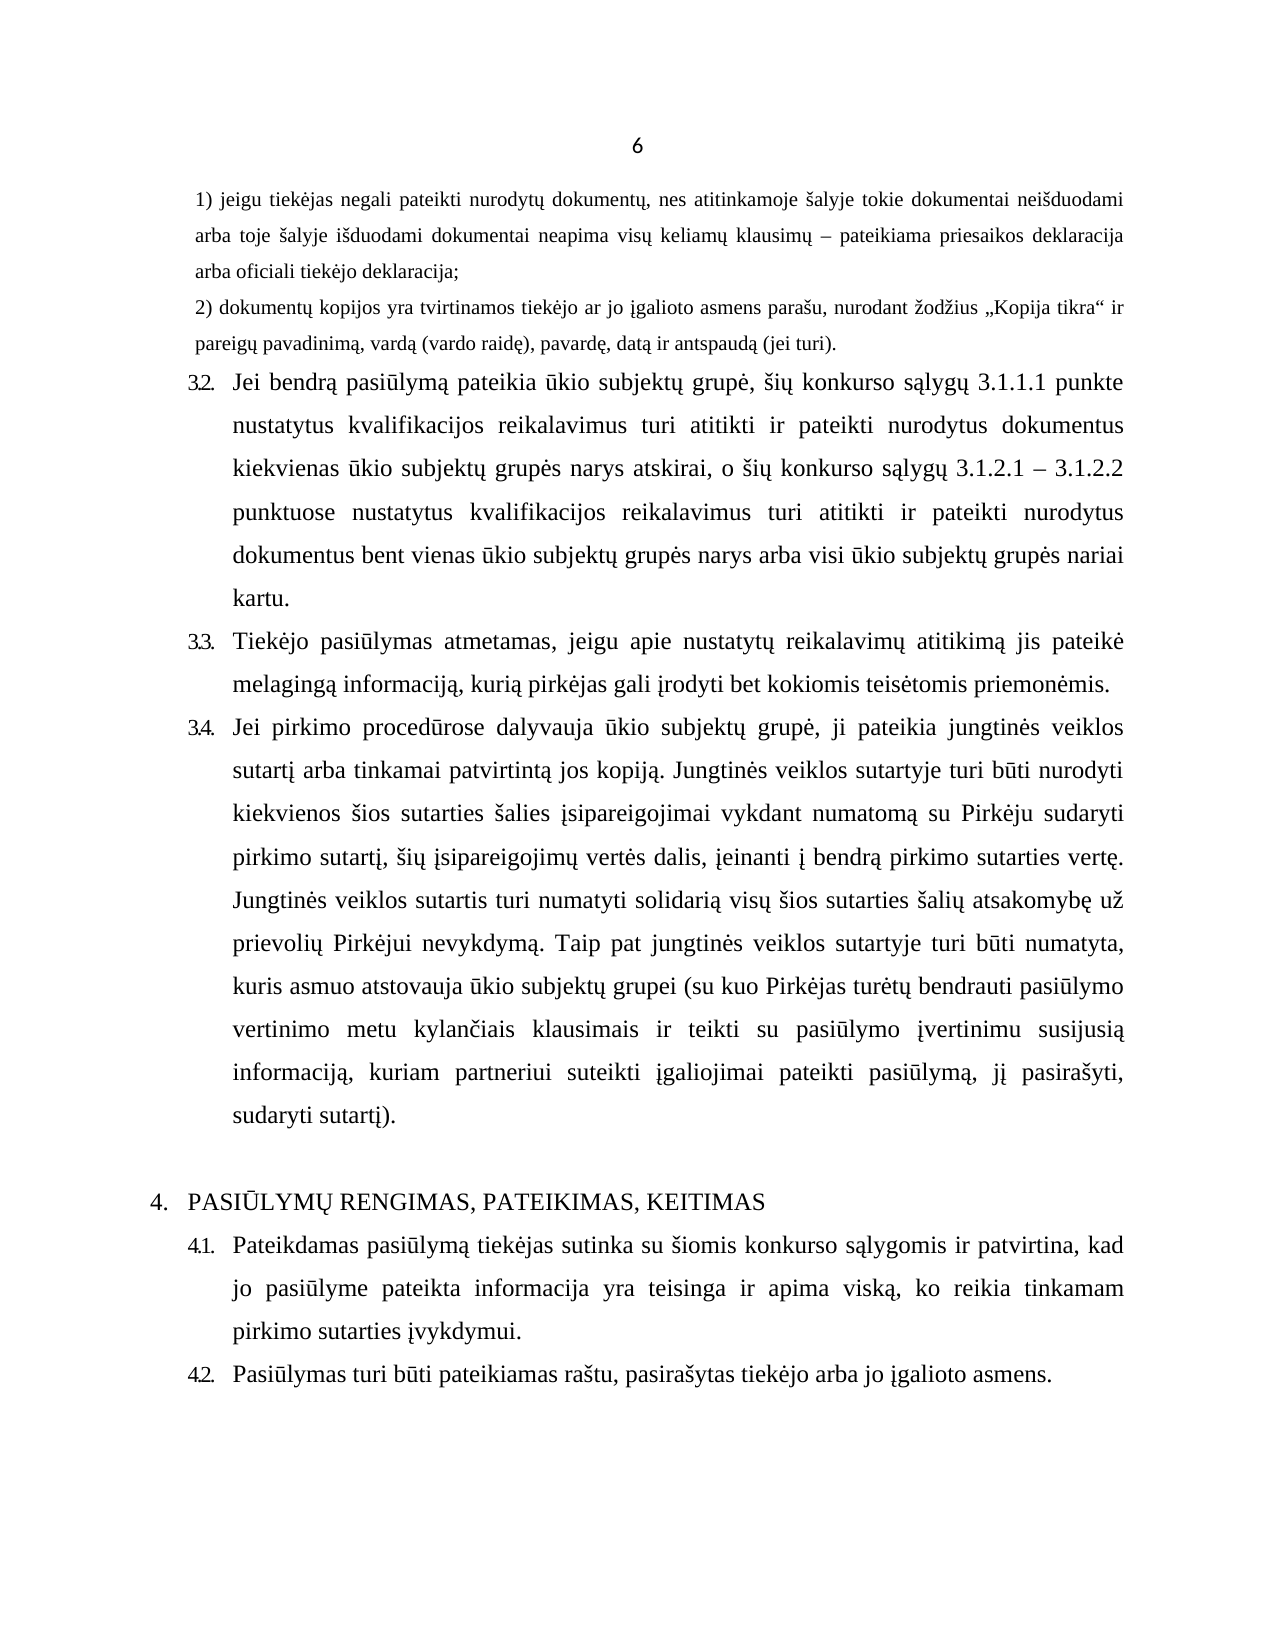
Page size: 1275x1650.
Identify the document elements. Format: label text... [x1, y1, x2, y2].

list 2) dokumentų kopijos yra tvirtinamos tiekėjo ar jo įgalioto asmens parašu, nurodant žodžius „Kopija tikra“ ir pareigų pavadinimą, vardą (vardo raidę), pavardę, datą ir antspaudą (jei turi). [195, 295, 1125, 355]
list Jei pirkimo procedūrose dalyvauja ūkio subjektų grupė, ji pateikia jungtinės veiklos sutartį arba tinkamai patvirtintą jos kopiją. Jungtinės veiklos sutartyje turi būti nurodyti kiekvienos šios sutarties šalies įsipareigojimai vykdant numatomą su Pirkėju sudaryti pirkimo sutartį, šių įsipareigojimų vertės dalis, įeinanti į bendrą pirkimo sutarties vertę. Jungtinės veiklos sutartis turi numatyti solidarią visų šios sutarties šalių atsakomybę už prievolių Pirkėjui nevykdymą. Taip pat jungtinės veiklos sutartyje turi būti numatyta, kuris asmuo atstovauja ūkio subjektų grupei (su kuo Pirkėjas turėtų bendrauti pasiūlymo vertinimo metu kylančiais klausimais ir teikti su pasiūlymo įvertinimu susijusią informaciją, kuriam partneriui suteikti įgaliojimai pateikti pasiūlymą, jį pasirašyti, sudaryti sutartį). [187, 712, 1125, 1129]
list Pasiūlymas turi būti pateikiamas raštu, pasirašytas tiekėjo arba jo įgalioto asmens. [187, 1359, 1125, 1388]
list PASIŪLYMŲ RENGIMAS, PATEIKIMAS, KEITIMAS [150, 1187, 1125, 1215]
list 1) jeigu tiekėjas negali pateikti nurodytų dokumentų, nes atitinkamoje šalyje tokie dokumentai neišduodami arba toje šalyje išduodami dokumentai neapima visų keliamų klausimų – pateikiama priesaikos deklaracija arba oficiali tiekėjo deklaracija; [195, 187, 1125, 283]
list Jei bendrą pasiūlymą pateikia ūkio subjektų grupė, šių konkurso sąlygų 3.1.1.1 punkte nustatytus kvalifikacijos reikalavimus turi atitikti ir pateikti nurodytus dokumentus kiekvienas ūkio subjektų grupės narys atskirai, o šių konkurso sąlygų 3.1.2.1 – 3.1.2.2 punktuose nustatytus kvalifikacijos reikalavimus turi atitikti ir pateikti nurodytus dokumentus bent vienas ūkio subjektų grupės narys arba visi ūkio subjektų grupės nariai kartu. [187, 367, 1125, 612]
list Tiekėjo pasiūlymas atmetamas, jeigu apie nustatytų reikalavimų atitikimą jis pateikė melagingą informaciją, kurią pirkėjas gali įrodyti bet kokiomis teisėtomis priemonėmis. [187, 626, 1125, 698]
list Pateikdamas pasiūlymą tiekėjas sutinka su šiomis konkurso sąlygomis ir patvirtina, kad jo pasiūlyme pateikta informacija yra teisinga ir apima viską, ko reikia tinkamam pirkimo sutarties įvykdymui. [187, 1230, 1125, 1345]
